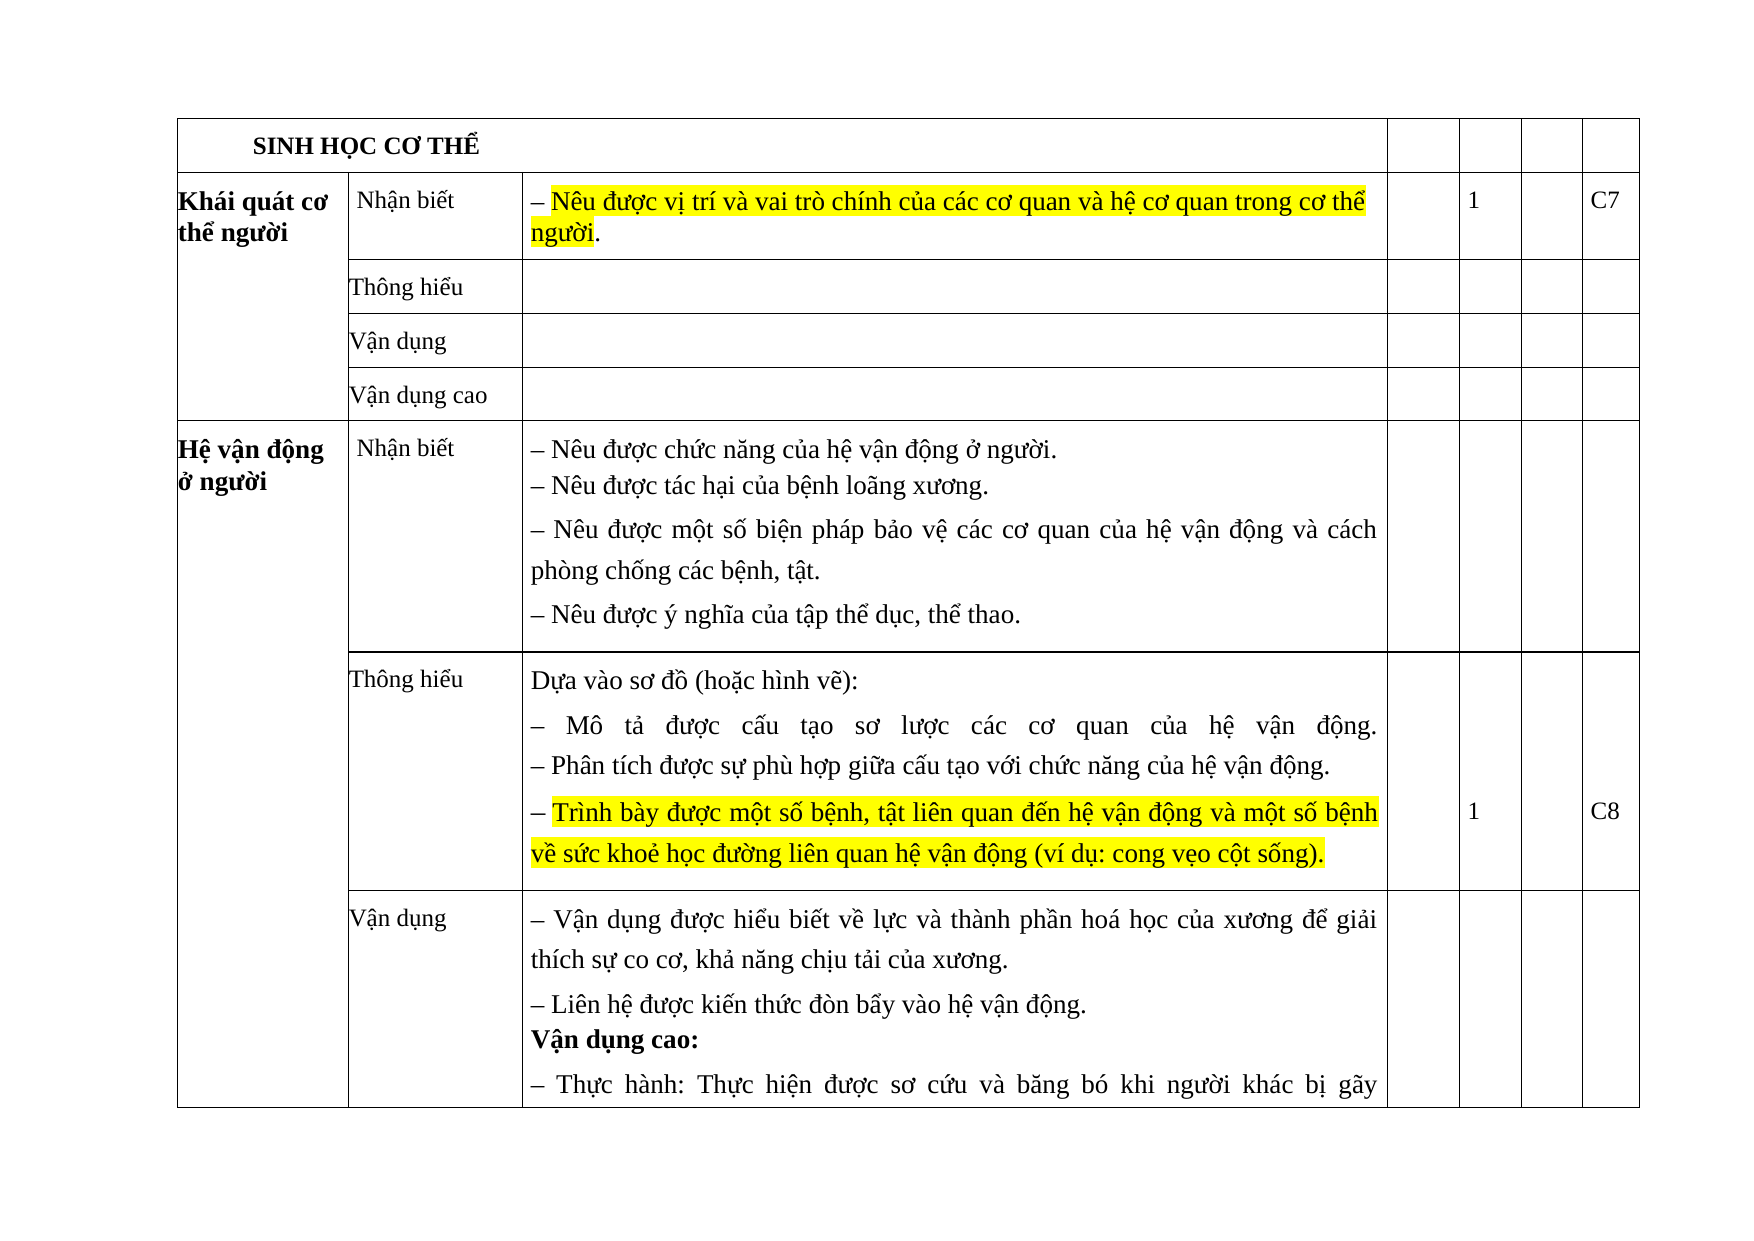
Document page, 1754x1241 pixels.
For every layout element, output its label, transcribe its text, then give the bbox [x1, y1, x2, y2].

table_cell [1388, 891, 1459, 1107]
table_cell [1460, 891, 1521, 1107]
table_cell C7 [1583, 173, 1639, 259]
table_cell [1388, 421, 1459, 651]
table_cell Hệ vận động ở người [178, 421, 348, 1107]
table_cell [1522, 314, 1582, 367]
table_cell SINH HỌC CƠ THỂ [178, 119, 1387, 172]
table_cell [1388, 173, 1459, 259]
table_cell [523, 314, 1387, 367]
table_cell [523, 260, 1387, 313]
table_cell [1388, 260, 1459, 313]
table_cell [1522, 653, 1582, 890]
table_cell Nhận biết [349, 173, 522, 259]
table_cell Vận dụng cao [349, 368, 522, 420]
table_cell [1388, 314, 1459, 367]
table_cell [1583, 260, 1639, 313]
table_cell Thông hiểu [349, 653, 522, 890]
table_cell – Nêu được vị trí và vai trò chính của các cơ quan và hệ cơ quan trong cơ thể người. [523, 173, 1387, 259]
table_cell [1583, 891, 1639, 1107]
table_cell Nhận biết [349, 421, 522, 651]
table_cell [1460, 260, 1521, 313]
table_cell [1522, 421, 1582, 651]
table_cell [1460, 314, 1521, 367]
table_cell [1522, 260, 1582, 313]
table_cell [1522, 119, 1582, 172]
table_cell Thông hiểu [349, 260, 522, 313]
table_cell C8 [1583, 653, 1639, 890]
table_cell [1522, 891, 1582, 1107]
table_cell [1522, 173, 1582, 259]
table_cell [1388, 653, 1459, 890]
table_cell [1583, 368, 1639, 420]
table_cell Vận dụng [349, 891, 522, 1107]
table_cell 1 [1460, 173, 1521, 259]
table_cell [1460, 368, 1521, 420]
table_cell [1522, 368, 1582, 420]
table_cell [1460, 421, 1521, 651]
table_cell 1 [1460, 653, 1521, 890]
table_cell [1583, 314, 1639, 367]
table_cell [1460, 119, 1521, 172]
table_cell [1583, 119, 1639, 172]
table_cell Vận dụng [349, 314, 522, 367]
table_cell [523, 891, 1387, 1107]
table_cell – Nêu được chức năng của hệ vận động ở người. – Nêu được tác hại của bệnh loãng xương. – Nêu được một số biện pháp bảo vệ các cơ quan của hệ vận động và cách phòng chống các bệnh, tật. – Nêu được ý nghĩa của tập thể dục, thể thao. [523, 421, 1387, 651]
table_cell Dựa vào sơ đồ (hoặc hình vẽ): – Mô tả được cấu tạo sơ lược các cơ quan của hệ vận động. – Phân tích được sự phù hợp giữa cấu tạo với chức năng của hệ vận động. Trình bày được một số bệnh, tật liên quan đến hệ vận động và một số bệnh về sức khoẻ học đường liên quan hệ vận động (ví dụ: cong vẹo cột sống). [523, 653, 1387, 890]
table_cell Khái quát cơ thể người [178, 173, 348, 420]
table_cell [1388, 368, 1459, 420]
table_cell [1583, 421, 1639, 651]
table_cell [1388, 119, 1459, 172]
table_cell [523, 368, 1387, 420]
